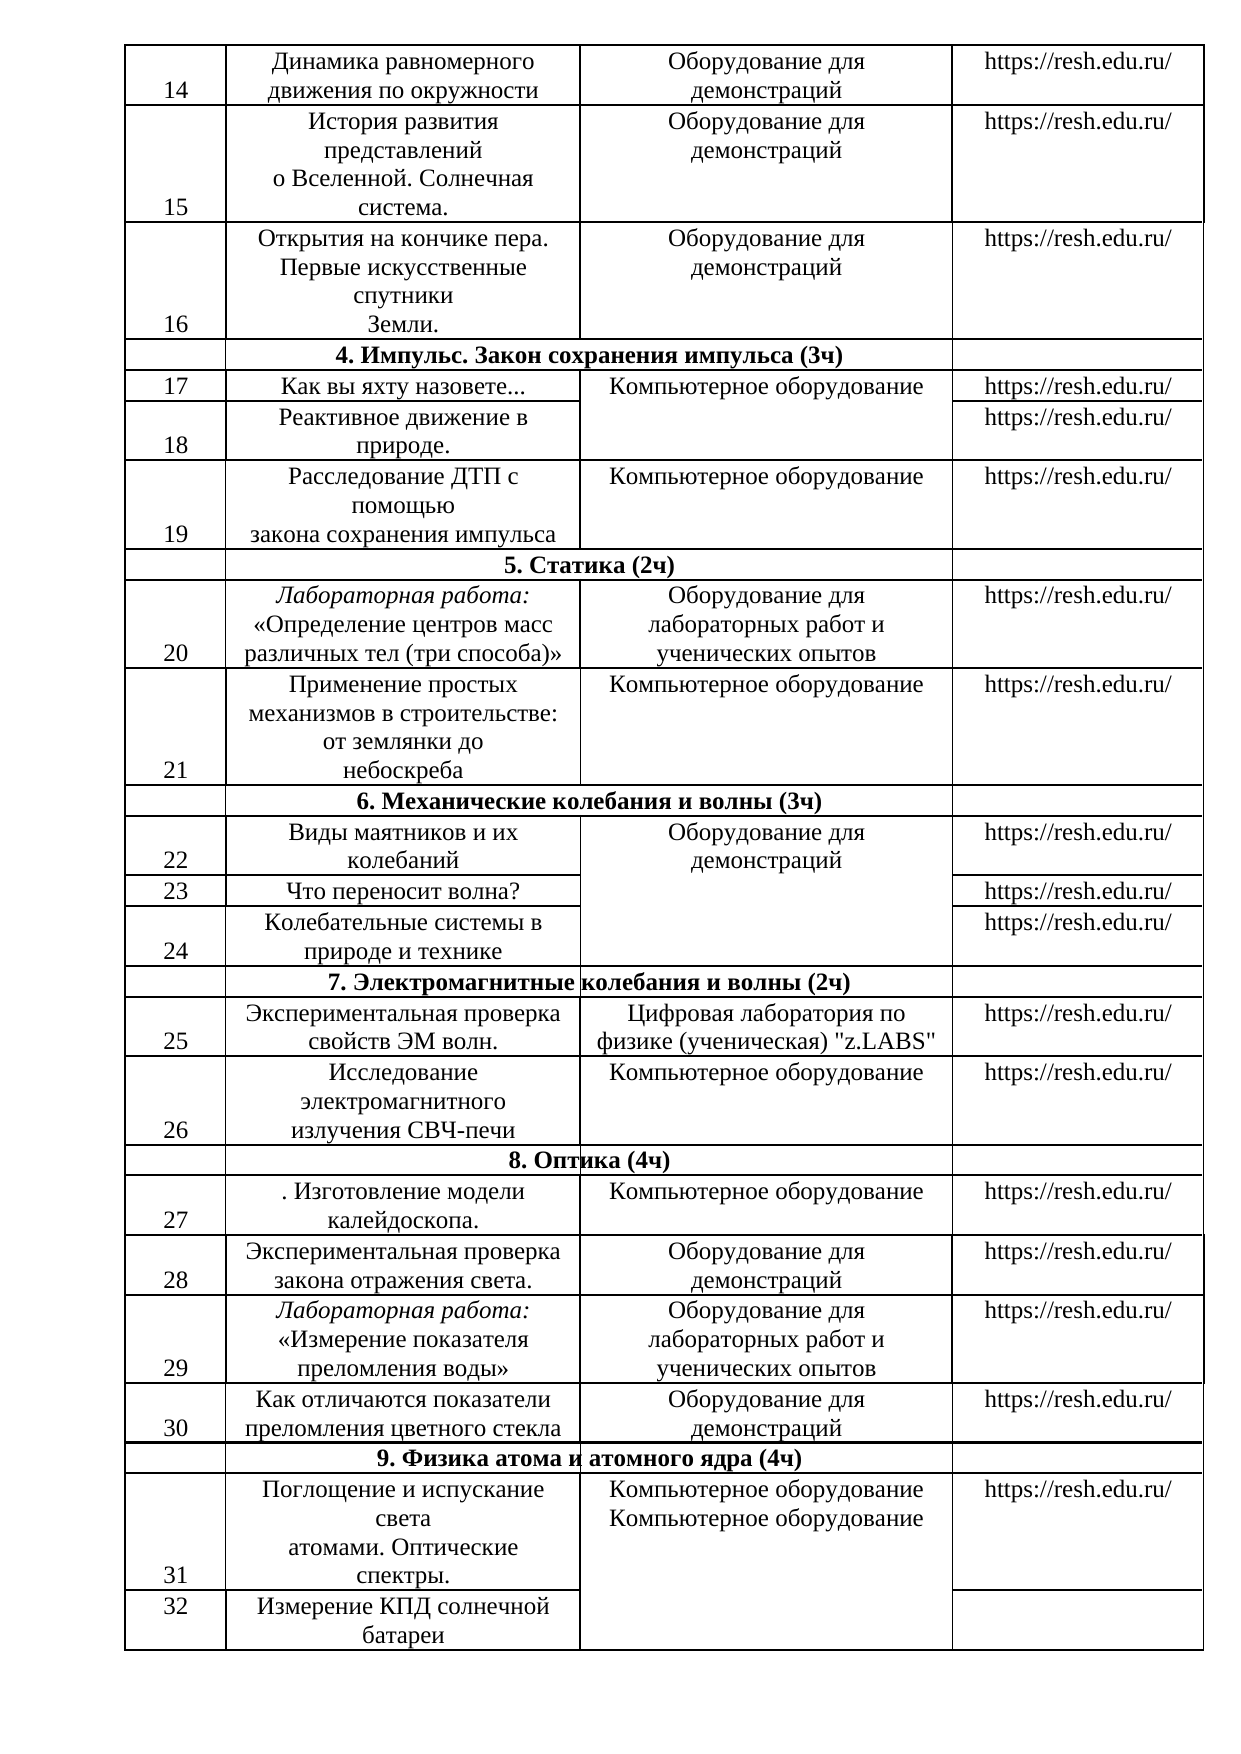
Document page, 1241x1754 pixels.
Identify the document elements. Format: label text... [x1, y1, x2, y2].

table_cell [126, 1444, 225, 1472]
table_cell Исследование электромагнитного излучения СВЧ-печи [226, 1057, 579, 1143]
table_cell https://resh.edu.ru/ [953, 579, 1203, 667]
table_cell 28 [126, 1236, 225, 1293]
table_cell Открытия на кончике пера. Первые искусственные спутники Земли. [227, 223, 579, 338]
table_cell Оборудование для демонстраций [581, 106, 951, 221]
table_cell Измерение КПД солнечной батареи [227, 1591, 579, 1649]
table_cell [953, 338, 1203, 369]
table_cell https://resh.edu.ru/ [953, 1234, 1203, 1293]
table_cell Экспериментальная проверка закона отражения света. [227, 1236, 579, 1293]
table_cell [126, 786, 225, 815]
table_cell https://resh.edu.ru/ [953, 996, 1203, 1055]
table_cell [126, 967, 225, 996]
table_cell https://resh.edu.ru/ [953, 905, 1203, 965]
table_cell https://resh.edu.ru/ [953, 1472, 1203, 1589]
table_cell 8. Оптика (4ч) [581, 1146, 952, 1174]
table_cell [953, 106, 1203, 221]
table_cell Оборудование для демонстраций [581, 223, 952, 338]
table_cell 30 [126, 1384, 225, 1441]
table_cell 21 [126, 669, 225, 784]
table_cell 29 [126, 1296, 225, 1382]
table_cell 22 [126, 817, 225, 874]
table_cell 20 [126, 581, 225, 667]
table_cell [126, 1146, 225, 1174]
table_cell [953, 46, 1203, 104]
table_cell https://resh.edu.ru/ [953, 1382, 1203, 1441]
table_cell Поглощение и испускание света атомами. Оптические спектры. [226, 1474, 579, 1589]
table_cell [953, 548, 1203, 578]
table_cell 25 [126, 998, 225, 1055]
table_cell 9. Физика атома и атомного ядра (4ч) [226, 1444, 580, 1472]
table_cell 14 [126, 46, 225, 104]
table_cell 16 [126, 223, 225, 338]
table_cell https://resh.edu.ru/ [953, 221, 1203, 338]
table_cell [953, 1589, 1203, 1649]
table_cell История развития представлений о Вселенной. Солнечная система. [227, 106, 579, 221]
table_cell Оборудование для демонстраций [581, 1384, 952, 1441]
table_cell 27 [126, 1176, 225, 1234]
table_cell Компьютерное оборудование [581, 371, 952, 459]
table_cell 6. Механические колебания и волны (3ч) [226, 786, 952, 815]
table_cell https://resh.edu.ru/ [953, 1296, 1203, 1382]
table_cell Оборудование для демонстраций [581, 46, 951, 104]
table_cell https://resh.edu.ru/ [953, 1055, 1203, 1143]
table_cell Реактивное движение в природе. [227, 402, 579, 459]
table_cell Динамика равномерного движения по окружности [227, 46, 579, 104]
table_cell Компьютерное оборудование [581, 1057, 952, 1143]
table_cell 9. Физика атома и атомного ядра (4ч) [581, 1444, 952, 1472]
table_cell Компьютерное оборудование [581, 461, 952, 548]
table_cell Цифровая лаборатория по физике (ученическая) "z.LABS" [581, 998, 952, 1055]
table_cell [953, 1144, 1203, 1174]
table_cell [953, 784, 1203, 815]
table_cell Виды маятников и их колебаний [227, 817, 580, 874]
table_cell 7. Электромагнитные колебания и волны (2ч) [581, 967, 952, 996]
table_cell Лабораторная работа: «Определение центров масс различных тел (три способа)» [226, 581, 579, 667]
table_cell [126, 550, 225, 578]
table_cell Компьютерное оборудование [581, 669, 952, 784]
table_cell https://resh.edu.ru/ [953, 1174, 1203, 1234]
table_cell Оборудование для демонстраций [581, 1236, 951, 1293]
table_cell 5. Статика (2ч) [226, 550, 952, 578]
table_cell https://resh.edu.ru/ [953, 369, 1203, 400]
table_cell Что переносит волна? [227, 876, 580, 905]
table_cell 8. Оптика (4ч) [226, 1146, 580, 1174]
table_cell Оборудование для демонстраций [581, 817, 952, 965]
table_cell 23 [126, 876, 225, 905]
table_cell Оборудование для лабораторных работ и ученических опытов [581, 581, 952, 667]
table_cell [953, 965, 1203, 996]
table_cell 15 [126, 106, 225, 221]
table_cell 24 [126, 907, 225, 965]
table_cell Применение простых механизмов в строительстве: от землянки до небоскреба [227, 669, 580, 784]
table_cell Лабораторная работа: «Измерение показателя преломления воды» [227, 1296, 579, 1382]
table_cell Расследование ДТП с помощью закона сохранения импульса [226, 461, 579, 548]
table_cell [953, 1441, 1203, 1472]
table_cell 7. Электромагнитные колебания и волны (2ч) [226, 967, 580, 996]
table_cell . Изготовление модели калейдоскопа. [226, 1176, 579, 1234]
table_cell https://resh.edu.ru/ [953, 667, 1203, 784]
table_cell Как отличаются показатели преломления цветного стекла [226, 1384, 579, 1441]
table_cell Компьютерное оборудование [581, 1176, 952, 1234]
table_cell 32 [126, 1591, 225, 1649]
table_cell Экспериментальная проверка свойств ЭМ волн. [226, 998, 579, 1055]
table_cell Колебательные системы в природе и технике [226, 907, 580, 965]
table_cell 18 [126, 402, 225, 459]
table_cell https://resh.edu.ru/ [953, 815, 1203, 874]
table_cell Оборудование для лабораторных работ и ученических опытов [581, 1296, 951, 1382]
table_cell 19 [126, 461, 225, 548]
table_cell https://resh.edu.ru/ [953, 874, 1203, 905]
table_cell Как вы яхту назовете... [227, 371, 579, 400]
table_cell https://resh.edu.ru/ [953, 400, 1203, 459]
table_cell [126, 340, 225, 369]
table_cell 26 [126, 1057, 225, 1143]
table_cell 31 [126, 1474, 225, 1589]
table_cell 17 [126, 371, 225, 400]
table_cell 4. Импульс. Закон сохранения импульса (3ч) [226, 340, 952, 369]
table_cell Компьютерное оборудование Компьютерное оборудование [581, 1474, 952, 1649]
table_cell https://resh.edu.ru/ [953, 459, 1203, 548]
